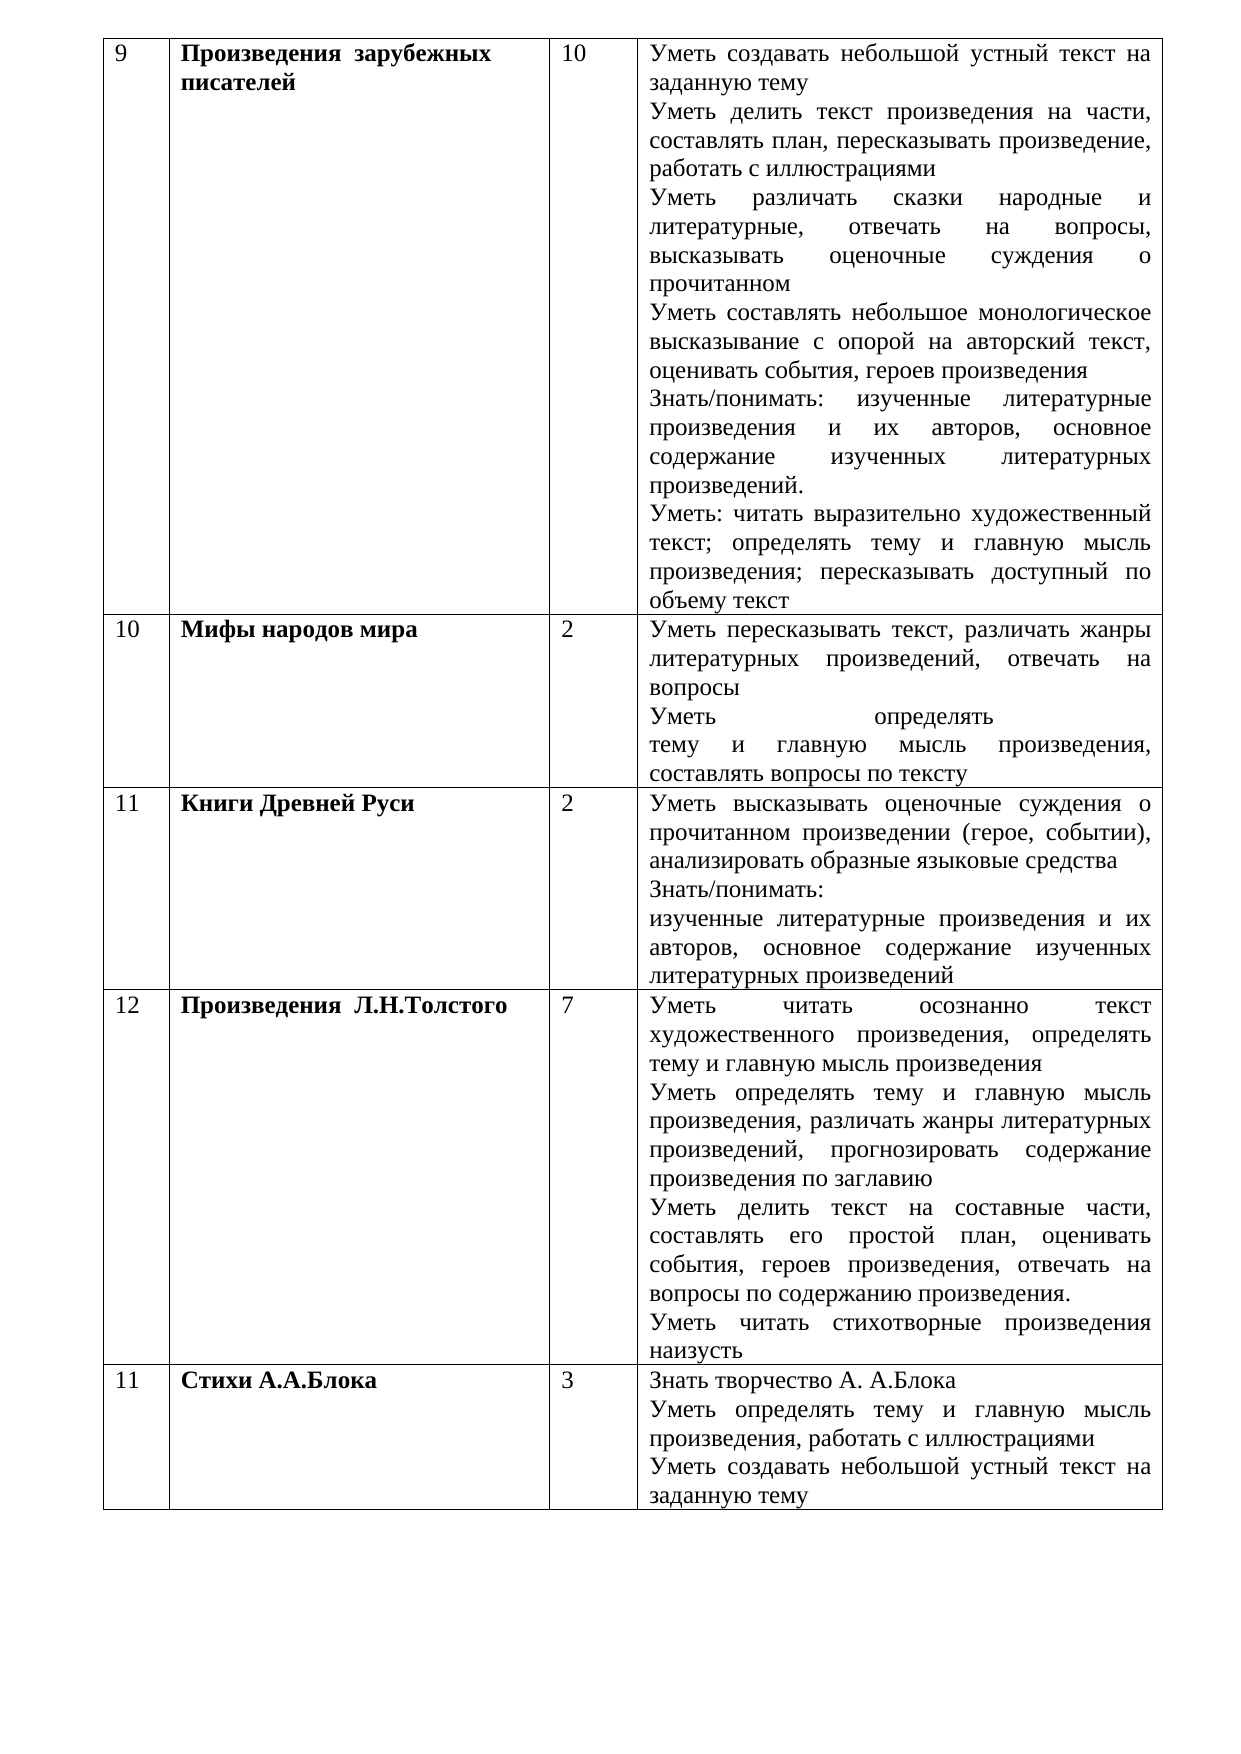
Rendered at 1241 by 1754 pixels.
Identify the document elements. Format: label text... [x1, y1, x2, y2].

table_cell Уметь пересказывать текст, различать жанры литературных произведений, отвечать на вопросы Уметь определять тему и главную мысль произведения, составлять вопросы по тексту [638, 615, 1162, 787]
table_cell Стихи А.А.Блока [170, 1365, 549, 1509]
table_cell 9 [104, 39, 169, 613]
table_cell 10 [104, 615, 169, 787]
table_cell Произведения зарубежных писателей [170, 39, 549, 613]
table_cell Уметь высказывать оценочные суждения о прочитанном произведении (герое, событии), анализировать образные языковые средства Знать/понимать: изученные литературные произведения и их авторов, основное содержание изученных литературных произведений [638, 788, 1162, 989]
table_cell Произведения Л.Н.Толстого [170, 990, 549, 1364]
table_cell 7 [550, 990, 637, 1364]
table_cell 3 [550, 1365, 637, 1509]
table_cell Знать творчество А. А.Блока Уметь определять тему и главную мысль произведения, работать с иллюстрациями Уметь создавать небольшой устный текст на заданную тему [638, 1365, 1162, 1509]
table_cell Уметь создавать небольшой устный текст на заданную тему Уметь делить текст произведения на части, составлять план, пересказывать произведение, работать с иллюстрациями Уметь различать сказки народные и литературные, отвечать на вопросы, высказывать оценочные суждения о прочитанном Уметь составлять небольшое монологическое высказывание с опорой на авторский текст, оценивать события, героев произведения Знать/понимать: изученные литературные произведения и их авторов, основное содержание изученных литературных произведений. Уметь: читать выразительно художественный текст; определять тему и главную мысль произведения; пересказывать доступный по объему текст [638, 39, 1162, 613]
table_cell Мифы народов мира [170, 615, 549, 787]
table_cell 11 [104, 788, 169, 989]
table_cell Уметь читать осознанно текст художественного произведения, определять тему и главную мысль произведения Уметь определять тему и главную мысль произведения, различать жанры литературных произведений, прогнозировать содержание произведения по заглавию Уметь делить текст на составные части, составлять его простой план, оценивать события, героев произведения, отвечать на вопросы по содержанию произведения. Уметь читать стихотворные произведения наизусть [638, 990, 1162, 1364]
table_cell 12 [104, 990, 169, 1364]
table_cell 11 [104, 1365, 169, 1509]
table_cell Книги Древней Руси [170, 788, 549, 989]
table_cell 2 [550, 788, 637, 989]
table_cell 2 [550, 615, 637, 787]
table_cell 10 [550, 39, 637, 613]
